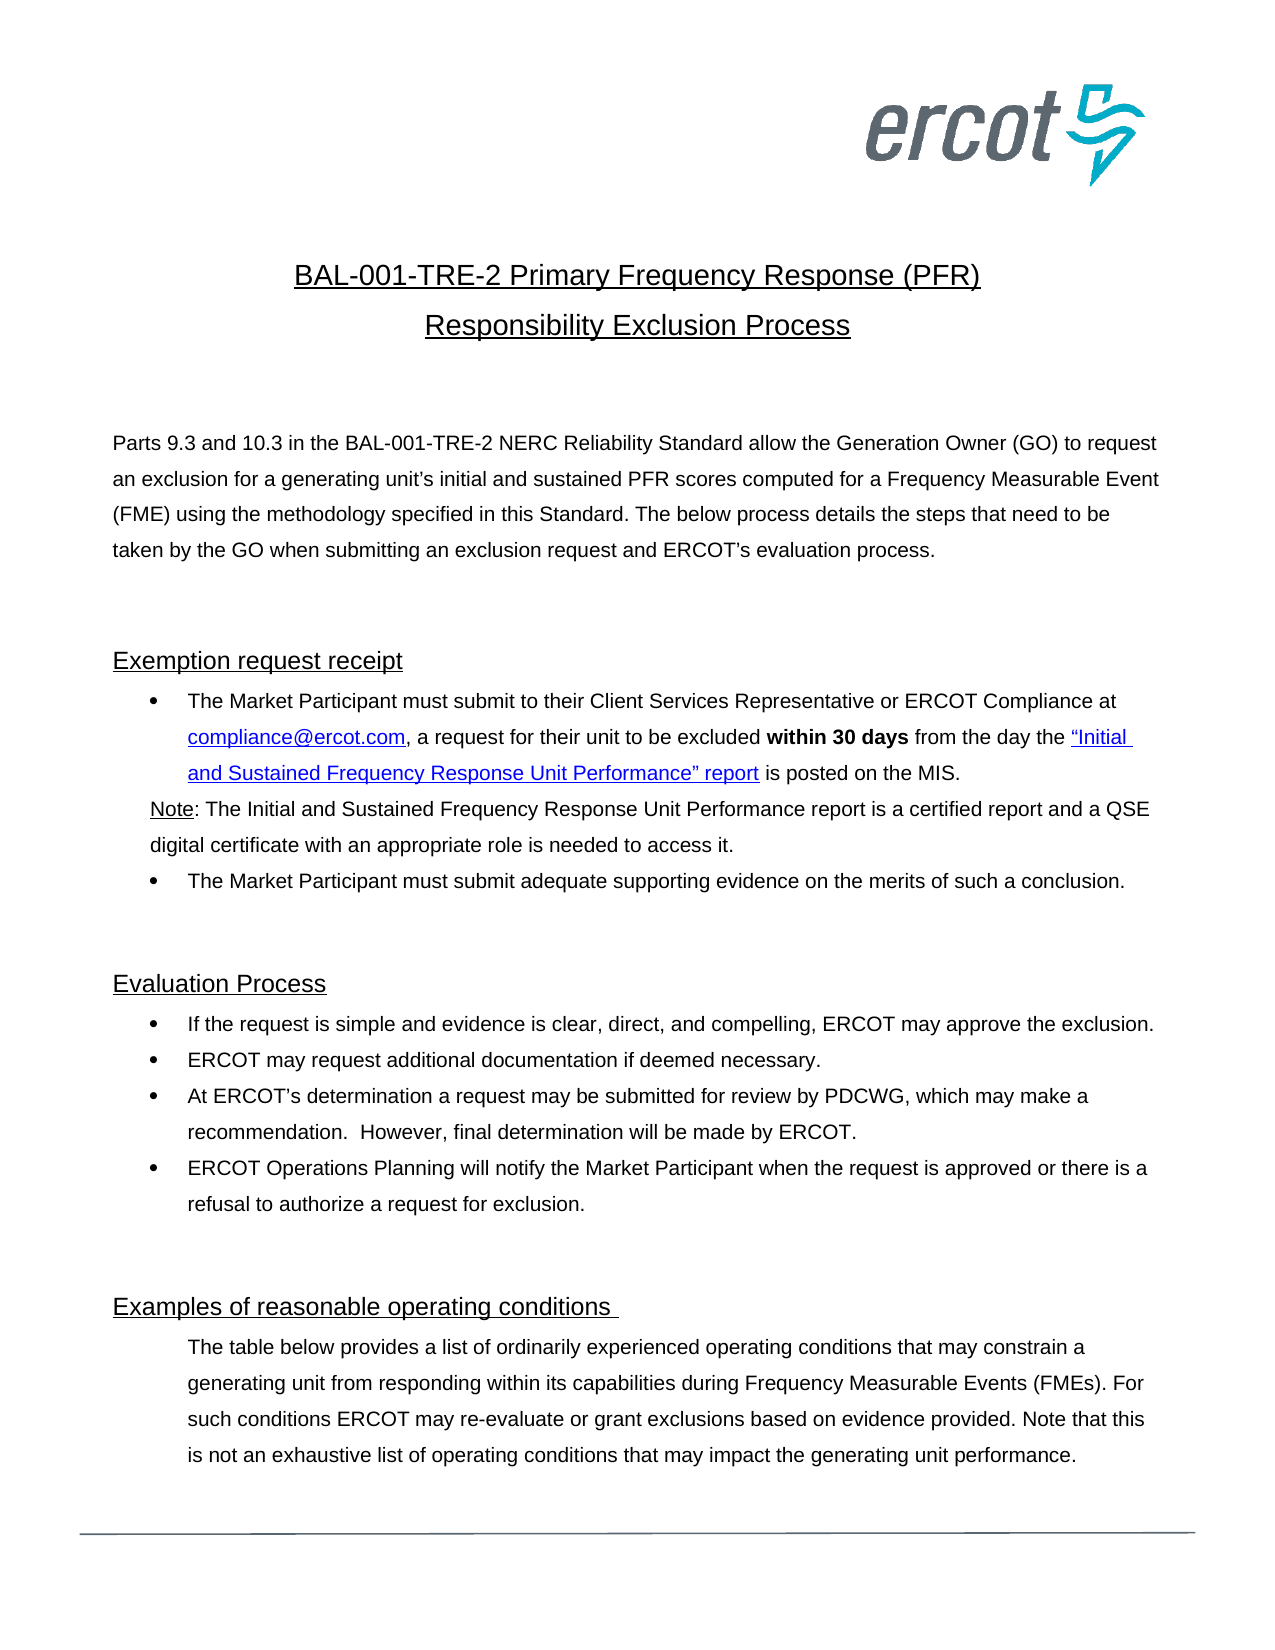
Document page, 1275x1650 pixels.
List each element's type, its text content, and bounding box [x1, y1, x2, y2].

text Responsibility Exclusion Process [112, 308, 1162, 342]
picture [861, 78, 1150, 190]
list ERCOT may request additional documentation if deemed necessary. [150, 1048, 1162, 1072]
list At ERCOT’s determination a request may be submitted for review by PDCWG, which may make a recommendation. However, final determination will be made by ERCOT. [150, 1084, 1162, 1144]
text Exemption request receipt [112, 646, 1162, 675]
list The Market Participant must submit to their Client Services Representative or ERCOT Compliance at compliance@ercot.com, a request for their unit to be excluded within 30 days from the day the “Initial and Sustained Frequency Response Unit Performance” report is posted on the MIS. [150, 689, 1162, 785]
list ERCOT Operations Planning will notify the Market Participant when the request is approved or there is a refusal to authorize a request for exclusion. [150, 1156, 1162, 1216]
list The Market Participant must submit adequate supporting evidence on the merits of such a conclusion. [150, 869, 1162, 893]
text BAL-001-TRE-2 Primary Frequency Response (PFR) [112, 258, 1162, 291]
text Note: The Initial and Sustained Frequency Response Unit Performance report is a certified report and a QSE digital certificate with an appropriate role is needed to access it. [150, 797, 1162, 857]
text Examples of reasonable operating conditions [112, 1292, 1162, 1321]
text Evaluation Process [112, 969, 1162, 998]
list If the request is simple and evidence is clear, direct, and compelling, ERCOT may approve the exclusion. [150, 1012, 1162, 1036]
text The table below provides a list of ordinarily experienced operating conditions that may constrain a generating unit from responding within its capabilities during Frequency Measurable Events (FMEs). For such conditions ERCOT may re-evaluate or grant exclusions based on evidence provided. Note that this is not an exhaustive list of operating conditions that may impact the generating unit performance. [187, 1335, 1162, 1467]
text Parts 9.3 and 10.3 in the BAL-001-TRE-2 NERC Reliability Standard allow the Generation Owner (GO) to request an exclusion for a generating unit’s initial and sustained PFR scores computed for a Frequency Measurable Event (FME) using the methodology specified in this Standard. The below process details the steps that need to be taken by the GO when submitting an exclusion request and ERCOT’s evaluation process. [112, 430, 1162, 562]
